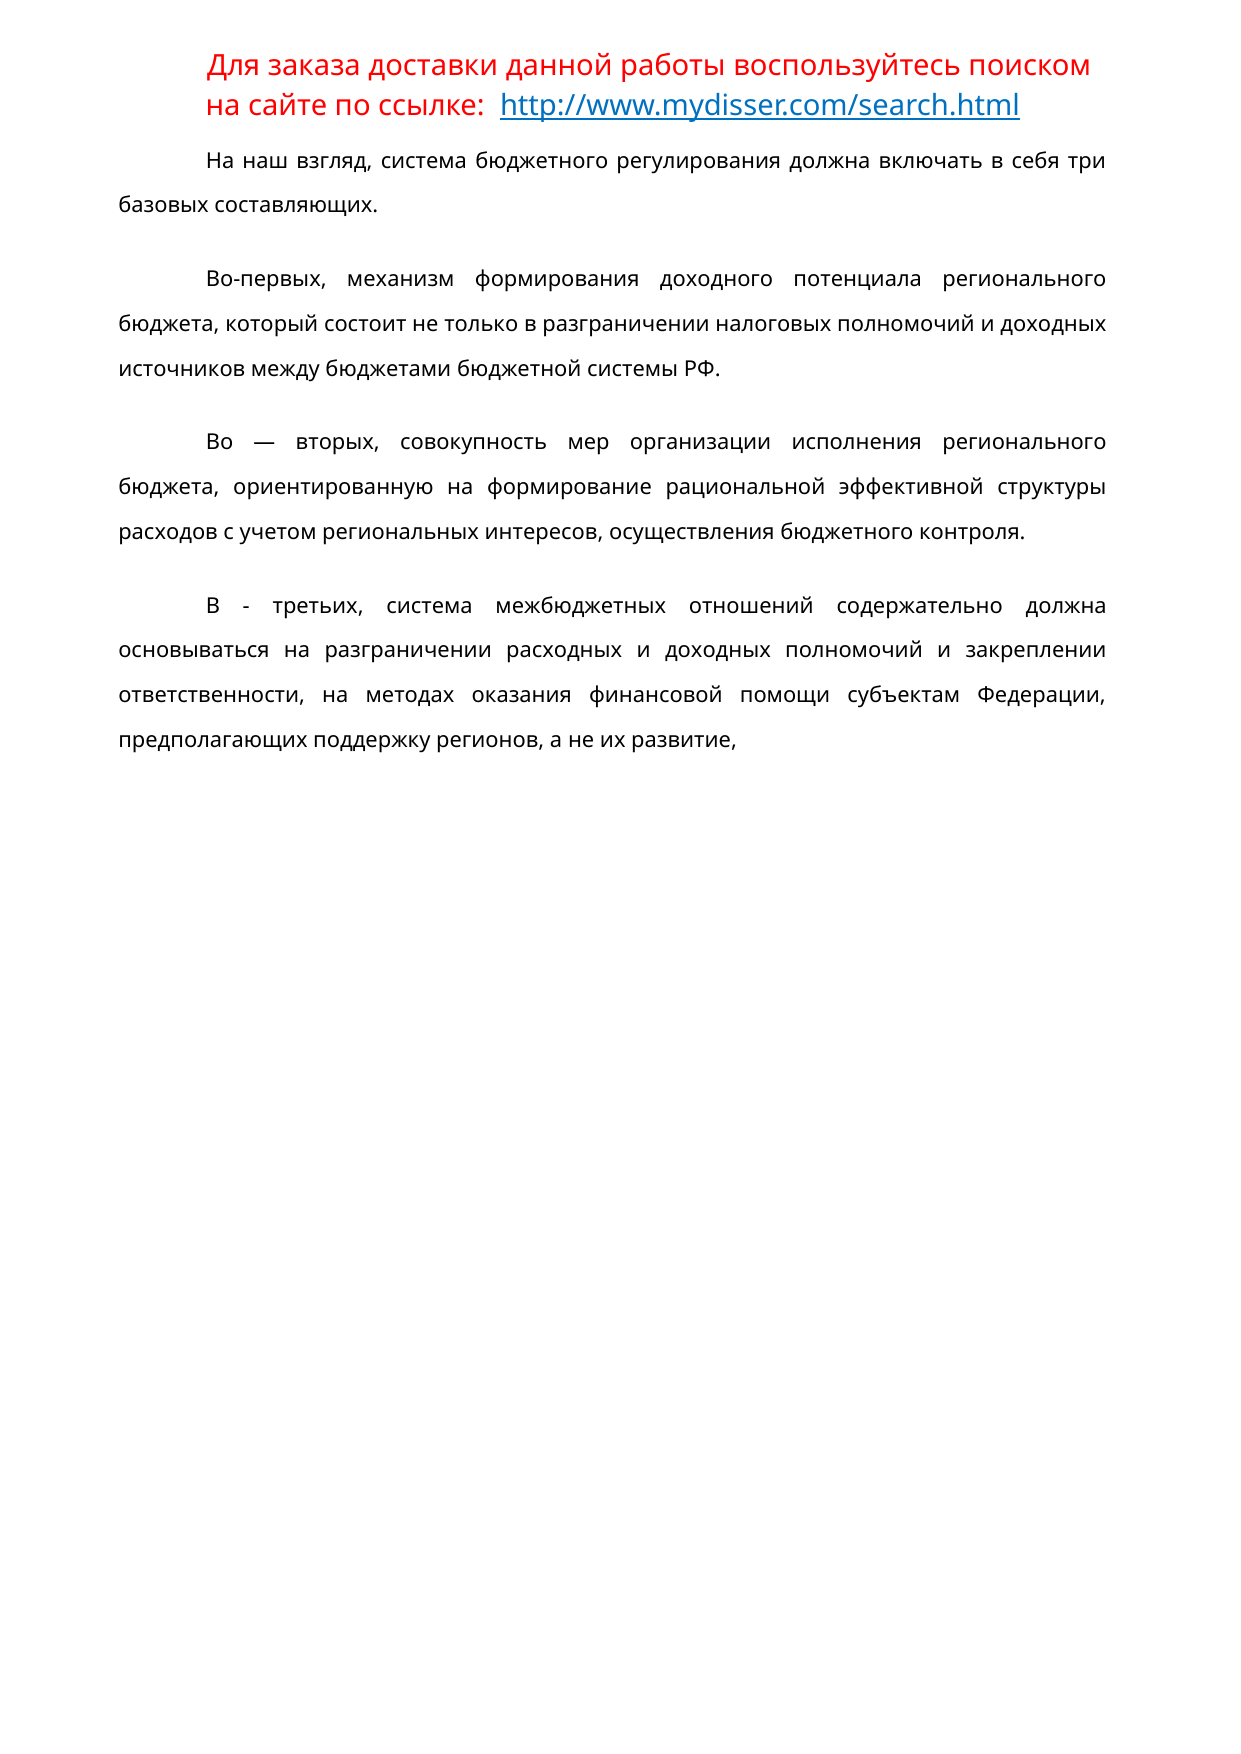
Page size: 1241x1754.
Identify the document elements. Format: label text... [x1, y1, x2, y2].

text Во-первых, механизм формирования доходного потенциала регионального бюджета, который состоит не только в разграничении налоговых полномочий и доходных источников между бюджетами бюджетной системы РФ. [118, 263, 1107, 382]
text Во — вторых, совокупность мер организации исполнения регионального бюджета, ориентированную на формирование рациональной эффективной структуры расходов с учетом региональных интересов, осуществления бюджетного контроля. [118, 426, 1107, 546]
text На наш взгляд, система бюджетного регулирования должна включать в себя три базовых составляющих. [118, 144, 1107, 219]
text В - третьих, система межбюджетных отношений содержательно должна основываться на разграничении расходных и доходных полномочий и закреплении ответственности, на методах оказания финансовой помощи субъектам Федерации, предполагающих поддержку регионов, а не их развитие, [118, 589, 1107, 753]
